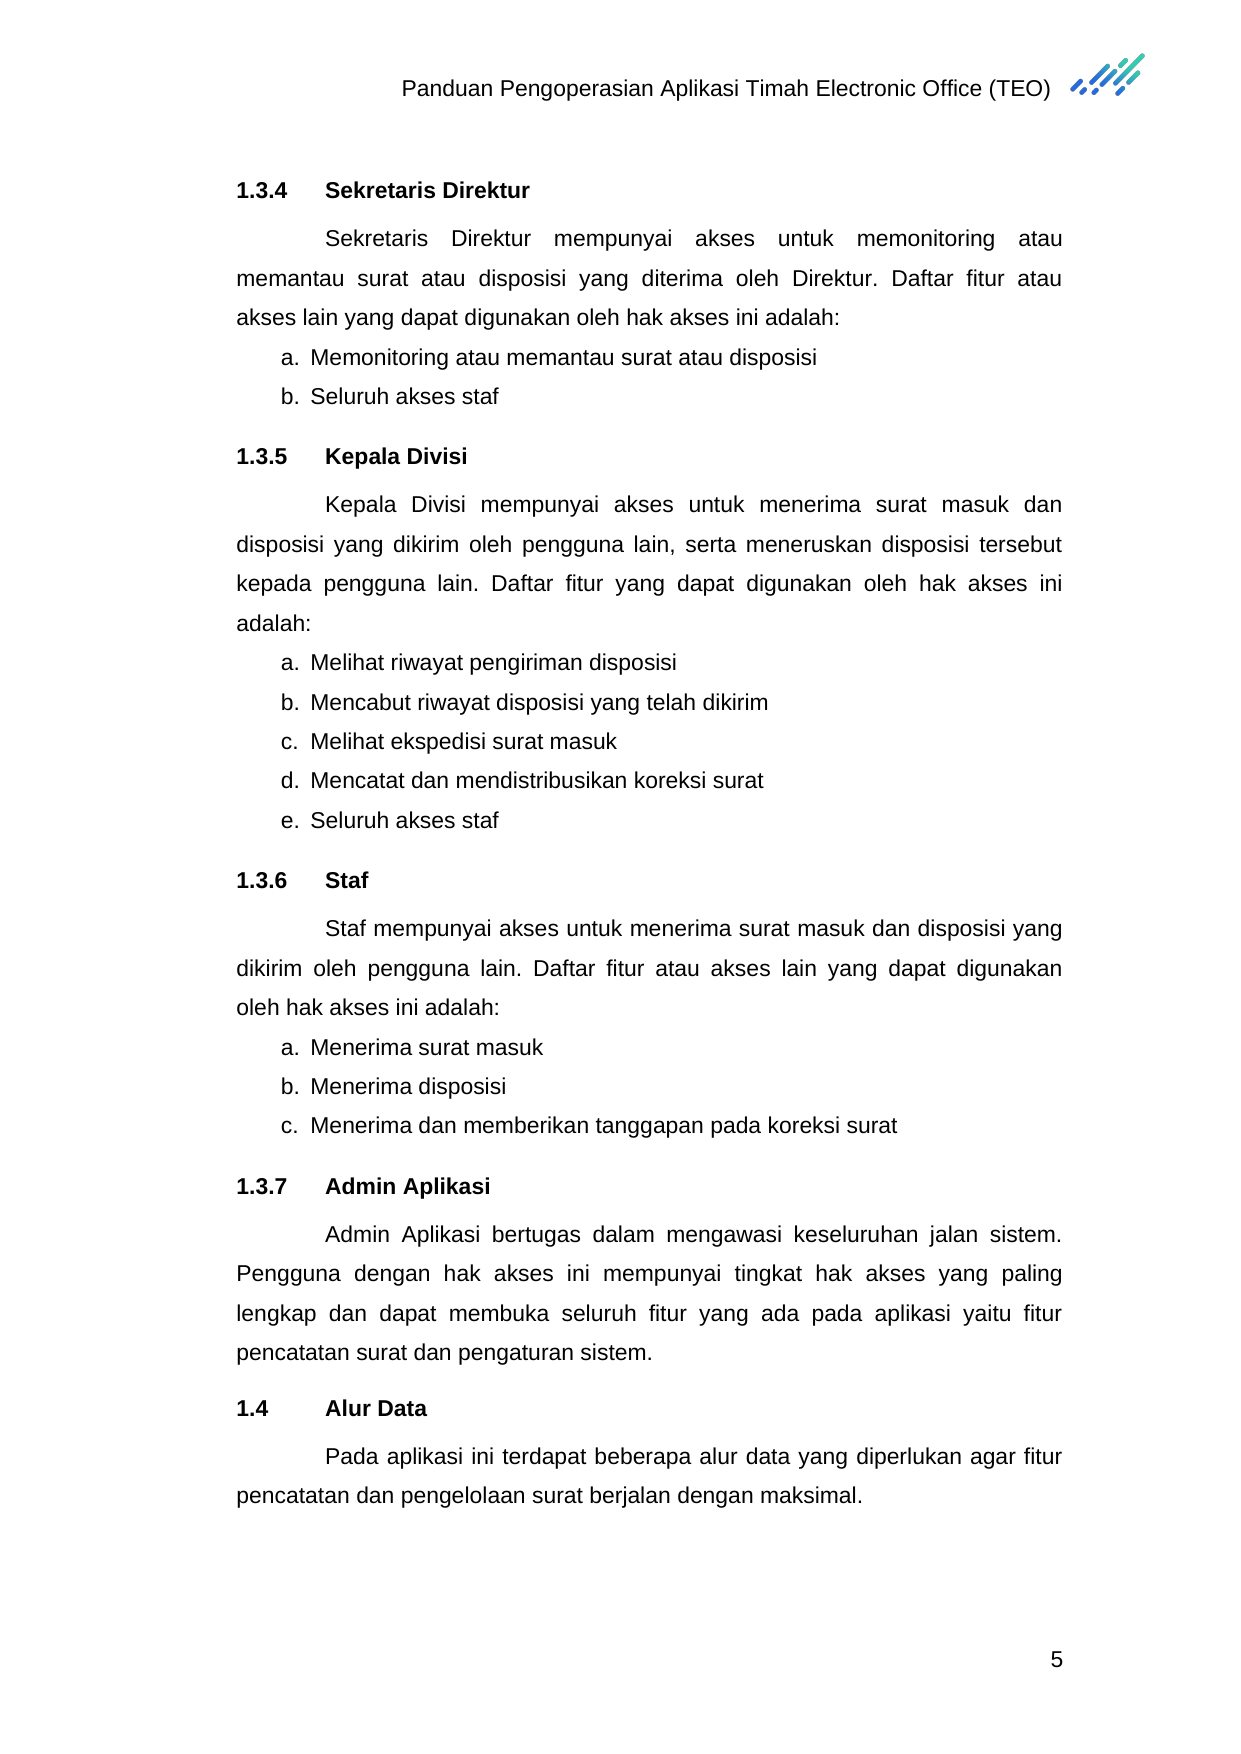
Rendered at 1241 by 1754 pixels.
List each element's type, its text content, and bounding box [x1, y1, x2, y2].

text Pada aplikasi ini terdapat beberapa alur data yang diperlukan agar fitur pencatatan dan pengelolaan surat berjalan dengan maksimal. [236, 1443, 1063, 1509]
subtitle Staf [236, 867, 1063, 893]
list Menerima dan memberikan tanggapan pada koreksi surat [281, 1112, 1063, 1139]
subtitle Kepala Divisi [236, 443, 1063, 469]
list Menerima disposisi [281, 1073, 1063, 1099]
picture [1066, 52, 1148, 98]
list Melihat riwayat pengiriman disposisi [281, 649, 1063, 675]
list Memonitoring atau memantau surat atau disposisi [281, 343, 1063, 370]
subtitle Admin Aplikasi [236, 1173, 1063, 1199]
list Seluruh akses staf [281, 807, 1063, 833]
list Mencabut riwayat disposisi yang telah dikirim [281, 688, 1063, 715]
list Melihat ekspedisi surat masuk [281, 728, 1063, 754]
text Sekretaris Direktur mempunyai akses untuk memonitoring atau memantau surat atau disposisi yang diterima oleh Direktur. Daftar fitur atau akses lain yang dapat digunakan oleh hak akses ini adalah: [236, 225, 1063, 330]
list Mencatat dan mendistribusikan koreksi surat [281, 767, 1063, 794]
text Admin Aplikasi bertugas dalam mengawasi keseluruhan jalan sistem. Pengguna dengan hak akses ini mempunyai tingkat hak akses yang paling lengkap dan dapat membuka seluruh fitur yang ada pada aplikasi yaitu fitur pencatatan surat dan pengaturan sistem. [236, 1221, 1063, 1365]
list Menerima surat masuk [281, 1033, 1063, 1060]
subtitle Alur Data [236, 1395, 1063, 1421]
list Seluruh akses staf [281, 383, 1063, 409]
text Staf mempunyai akses untuk menerima surat masuk dan disposisi yang dikirim oleh pengguna lain. Daftar fitur atau akses lain yang dapat digunakan oleh hak akses ini adalah: [236, 915, 1063, 1020]
subtitle Sekretaris Direktur [236, 177, 1063, 203]
text Kepala Divisi mempunyai akses untuk menerima surat masuk dan disposisi yang dikirim oleh pengguna lain, serta meneruskan disposisi tersebut kepada pengguna lain. Daftar fitur yang dapat digunakan oleh hak akses ini adalah: [236, 491, 1063, 636]
